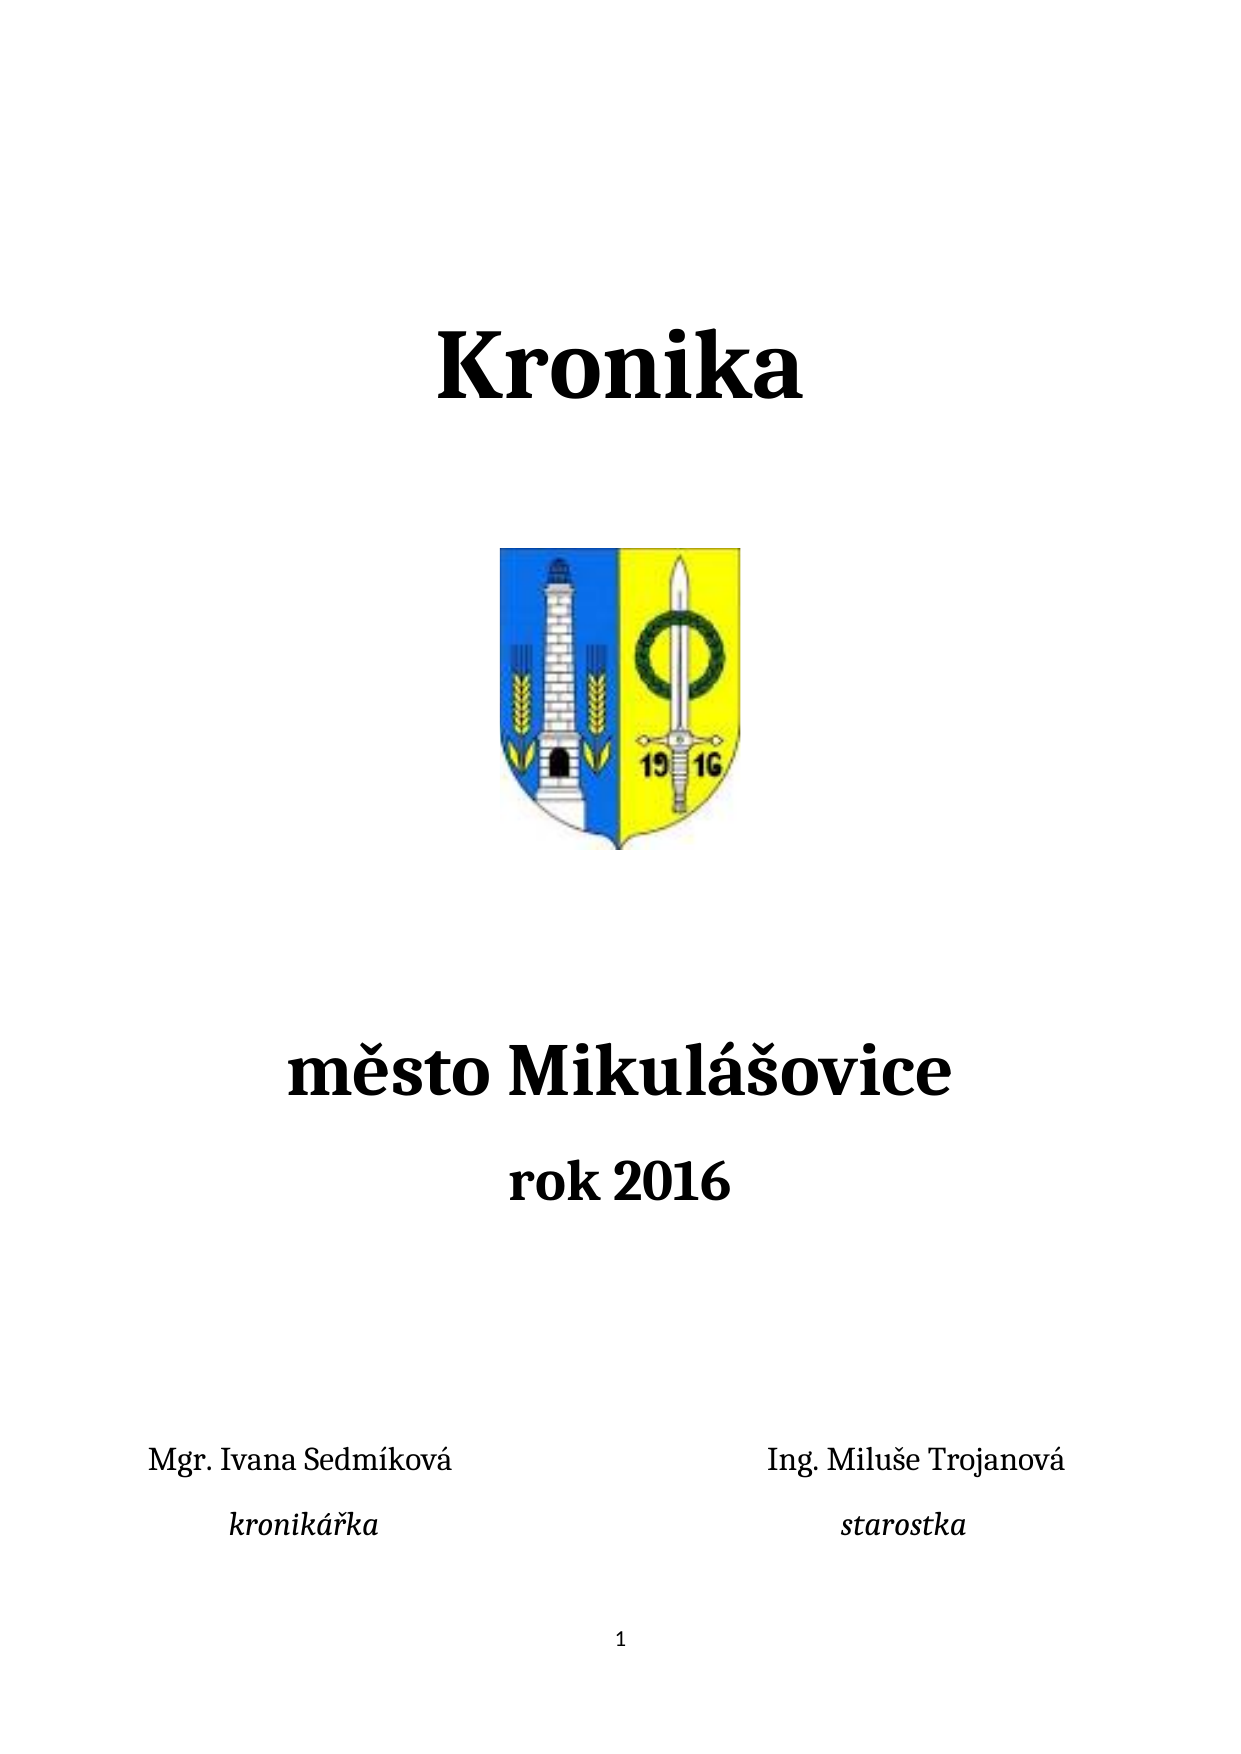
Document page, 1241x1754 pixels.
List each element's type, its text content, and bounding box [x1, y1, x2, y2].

text Mgr. Ivana Sedmíková Ing. Miluše Trojanová [148, 1440, 1093, 1479]
picture [499, 548, 741, 850]
text město Mikulášovice [148, 1028, 1093, 1114]
text kronikářka starostka [148, 1505, 1093, 1543]
text Kronika [148, 308, 1093, 423]
text rok 2016 [148, 1148, 1093, 1215]
